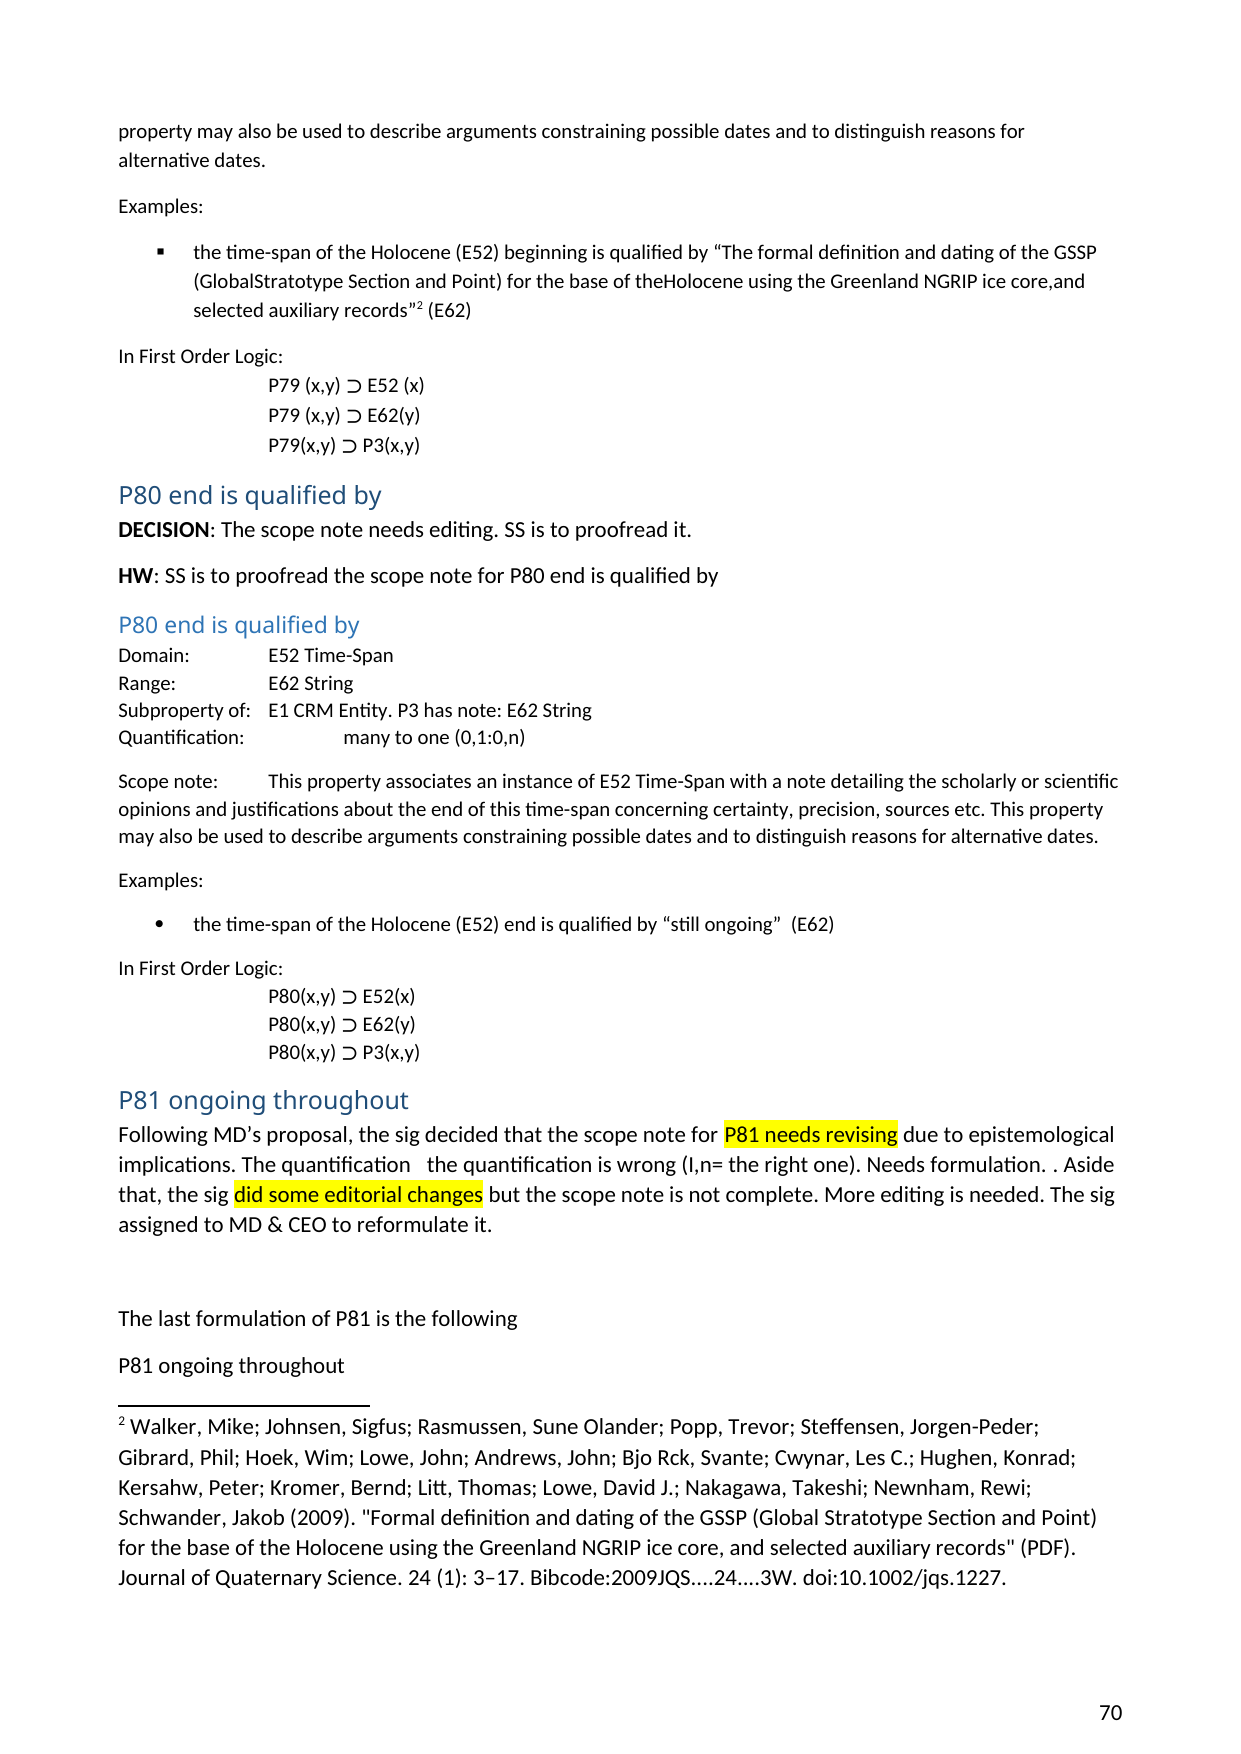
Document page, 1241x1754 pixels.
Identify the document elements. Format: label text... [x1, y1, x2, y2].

text The last formulation of P81 is the following [118, 1304, 1122, 1332]
text Domain: E52 Time-Span [118, 642, 1122, 668]
text In First Order Logic: [118, 343, 1122, 368]
text P79(x,y) ⊃ P3(x,y) [118, 432, 1122, 457]
text In First Order Logic: [118, 956, 1122, 981]
text Following MD’s proposal, the sig decided that the scope note for P81 needs revising due to epistemological implications. The quantification the quantification is wrong (I,n= the right one). Needs formulation. . Aside that, the sig did some editorial changes but the scope note is not complete. More editing is needed. The sig assigned to MD & CEO to reformulate it. [118, 1120, 1122, 1238]
text P79 (x,y) ⊃ E62(y) [118, 402, 1122, 428]
list the time-span of the Holocene (E52) end is qualified by “still ongoing” (E62) [156, 911, 1122, 937]
subtitle P80 end is qualified by [118, 478, 1122, 512]
subtitle P81 ongoing throughout [118, 1083, 1122, 1117]
text Examples: [118, 867, 1122, 893]
text HW: SS is to proofread the scope note for P80 end is qualified by [118, 562, 1122, 590]
subtitle P80 end is qualified by [118, 608, 1122, 640]
text P81 ongoing throughout [118, 1351, 1122, 1379]
text Quantification: many to one (0,1:0,n) [118, 724, 1122, 750]
list the time-span of the Holocene (E52) beginning is qualified by “The formal definition and dating of the GSSP (GlobalStratotype Section and Point) for the base of theHolocene using the Greenland NGRIP ice core,and selected auxiliary records” (E62) [156, 239, 1122, 323]
text P80(x,y) ⊃ P3(x,y) [118, 1038, 1122, 1064]
text Examples: [118, 193, 1122, 218]
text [118, 118, 1122, 173]
text Range: E62 String [118, 670, 1122, 695]
text P80(x,y) ⊃ E62(y) [118, 1011, 1122, 1037]
text P80(x,y) ⊃ E52(x) [118, 983, 1122, 1009]
text Subproperty of: E1 CRM Entity. P3 has note: E62 String [118, 697, 1122, 722]
text P79 (x,y) ⊃ E52 (x) [118, 372, 1122, 398]
text DECISION: The scope note needs editing. SS is to proofread it. [118, 515, 1122, 543]
text Scope note: This property associates an instance of E52 Time-Span with a note detailing the scholarly or scientific opinions and justifications about the end of this time-span concerning certainty, precision, sources etc. This property may also be used to describe arguments constraining possible dates and to distinguish reasons for alternative dates. [118, 768, 1122, 849]
